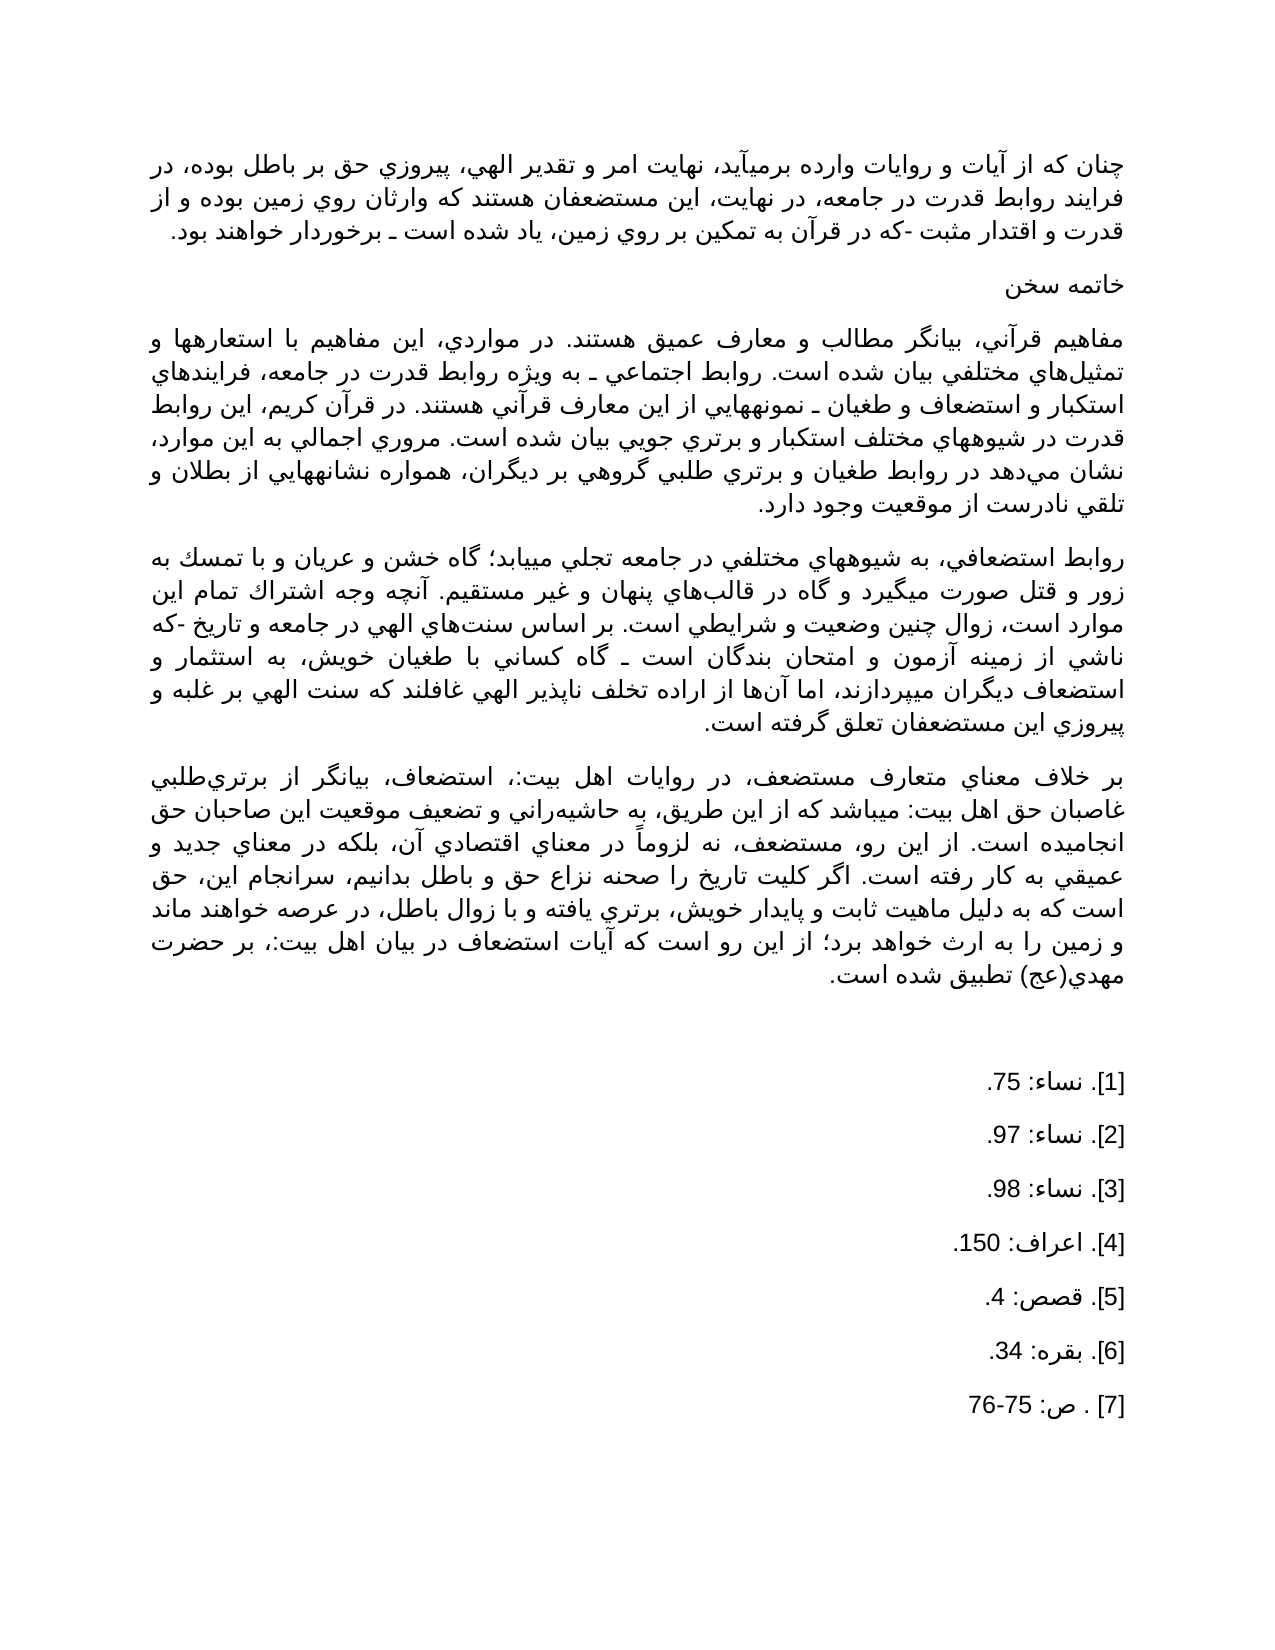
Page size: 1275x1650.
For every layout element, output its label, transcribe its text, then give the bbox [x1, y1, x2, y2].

text [4]. اعراف: 150. [150, 1228, 1125, 1257]
text بر خلاف معناي متعارف مستضعف، در روايات اهل بيت:، استضعاف، بيانگر از برتري‌طلبي غاصبان حق اهل بيت: مي­باشد كه از اين طريق، به حاشيه‌راني و تضعيف موقعيت اين صاحبان حق انجاميده است. از اين رو، مستضعف، نه لزوماً در معناي اقتصادي آن، بلكه در معناي جديد و عميقي به كار رفته است. اگر كليت تاريخ را صحنه نزاع حق و باطل بدانيم، سرانجام اين، حق است كه به دليل ماهيت ثابت و پايدار خويش، برتري يافته و با زوال باطل، در عرصه خواهند ماند و زمين را به ارث خواهد برد؛ از اين رو است كه آيات استضعاف در بيان اهل بيت:، بر حضرت مهدي(عج) تطبيق شده است. [150, 762, 1125, 988]
text [2]. نساء: 97. [150, 1121, 1125, 1149]
text روابط استضعافي، به شيوه­هاي مختلفي در جامعه تجلي مي­يابد؛ گاه خشن و عريان و با تمسك به زور و قتل صورت مي­گيرد و گاه در قالب‌هاي پنهان و غير مستقيم. آنچه وجه اشتراك تمام اين موارد است، زوال چنين وضعيت و شرايطي است. بر اساس سنت‌هاي الهي در جامعه و تاريخ -كه ناشي از زمينه آزمون و امتحان بندگان است ـ گاه كساني با طغيان خويش، به استثمار و استضعاف ديگران مي­پردازند، اما آن‌ها از اراده تخلف ناپذير الهي غافلند كه سنت الهي بر غلبه و پيروزي اين مستضعفان تعلق گرفته است. [150, 543, 1125, 737]
text [1]. نساء: 75. [150, 1067, 1125, 1095]
text [7] . ص: 75-76 [150, 1390, 1125, 1418]
text [6]. بقره: 34. [150, 1336, 1125, 1365]
text خاتمه سخن [150, 270, 1125, 299]
text چنان كه از آيات و روايات وارده برمي­آيد، نهايت امر و تقدير الهي، پيروزي حق بر باطل بوده، در فرايند روابط قدرت در جامعه، در نهايت، اين مستضعفان هستند كه وارثان روي زمين بوده و از قدرت و اقتدار مثبت -كه در قرآن به تمكين بر روي زمين، ياد شده است ـ برخوردار خواهند بود. [150, 150, 1125, 245]
text [5]. قصص: 4. [150, 1282, 1125, 1311]
text [3]. نساء: 98. [150, 1174, 1125, 1203]
text مفاهيم قرآني، بيانگر مطالب و معارف عميق هستند. در مواردي، اين مفاهيم با استعاره­ها و تمثيل‌هاي مختلفي بيان شده است. روابط اجتماعي ـ به ويژه روابط قدرت در جامعه، فرايندهاي استكبار و استضعاف و طغيان ـ نمونه­هايي از اين معارف قرآني هستند. در قرآن كريم، اين روابط قدرت در شيوه­هاي مختلف استكبار و برتري جويي بيان شده است. مروري اجمالي به اين موارد، نشان مي‌دهد در روابط طغيان و برتري طلبي گروهي بر ديگران، همواره نشانه­هايي از بطلان و تلقي نادرست از موقعيت وجود دارد. [150, 324, 1125, 518]
